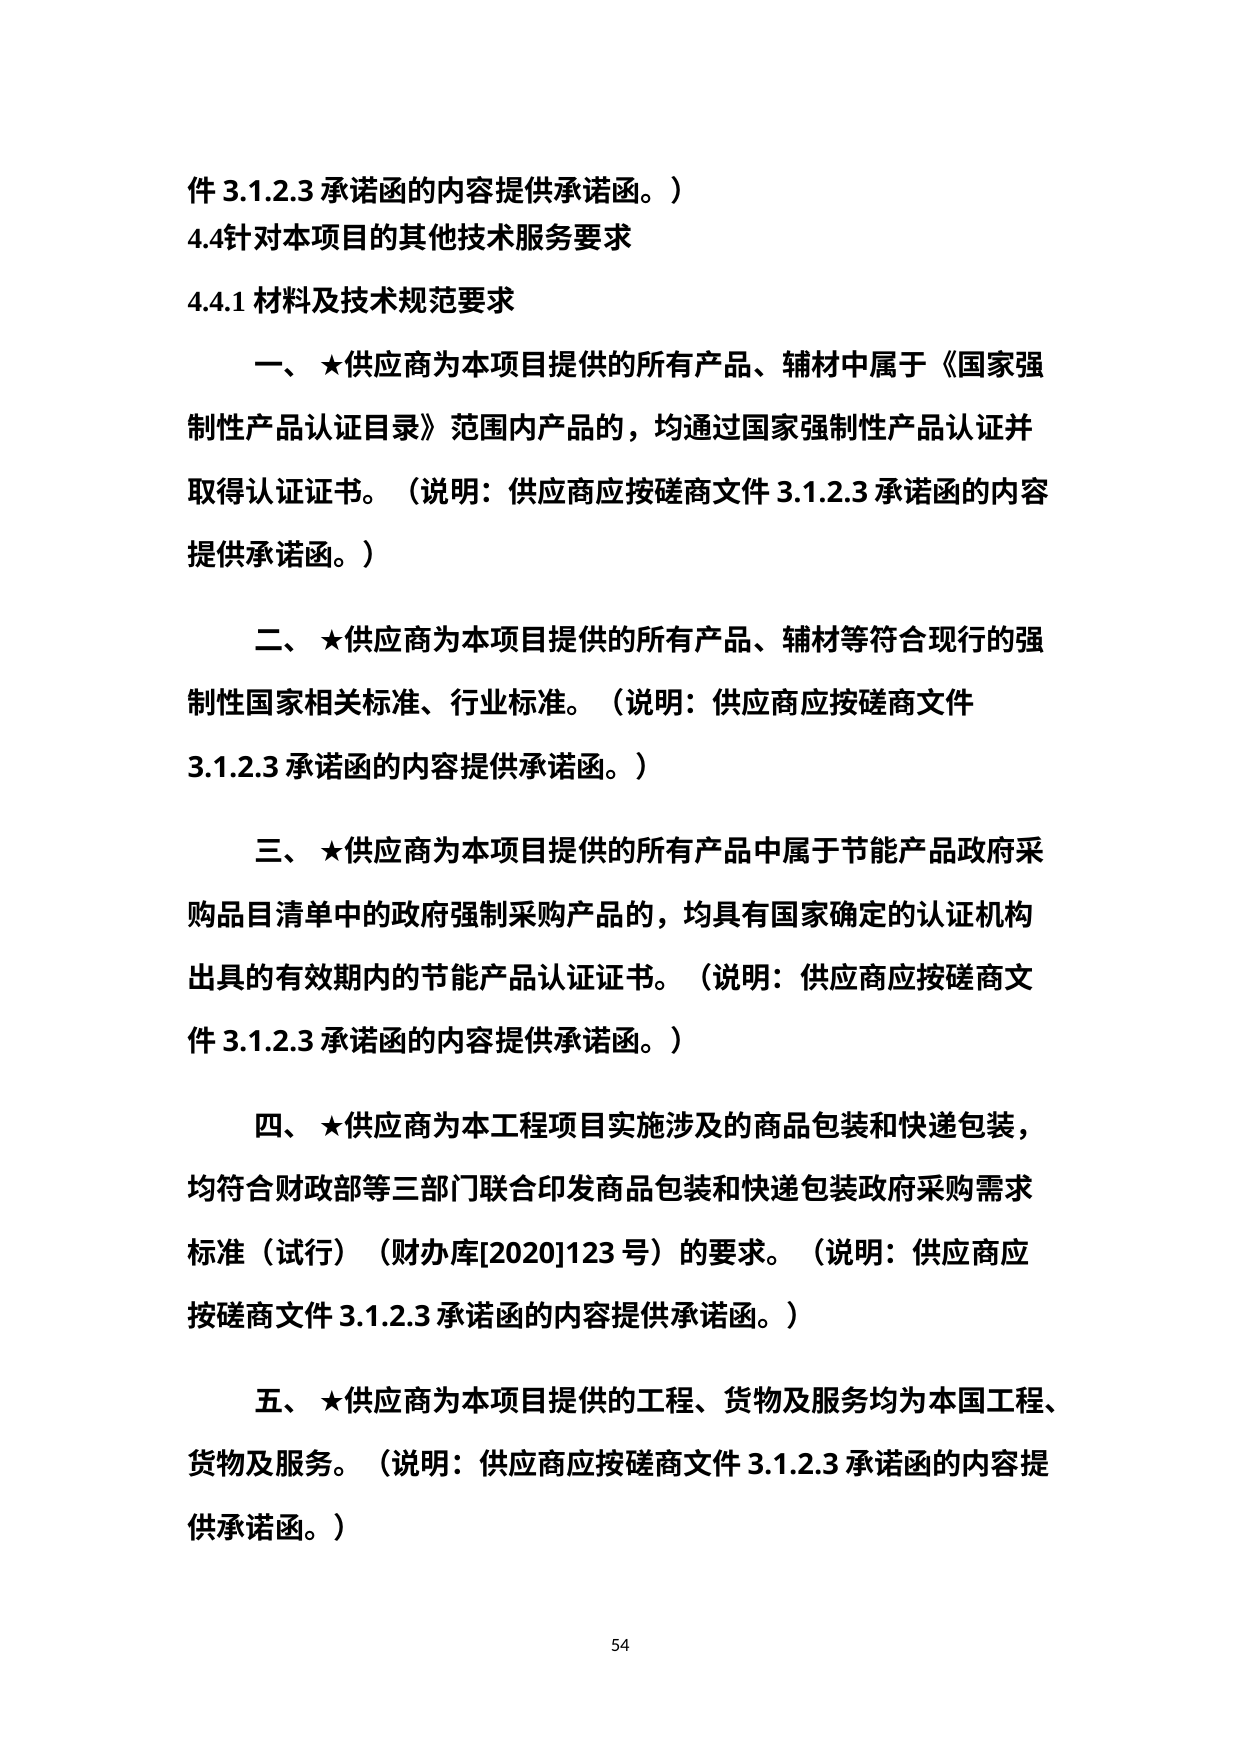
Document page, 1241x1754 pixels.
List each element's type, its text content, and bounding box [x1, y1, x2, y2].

list ★供应商为本项目提供的所有产品中属于节能产品政府采购品目清单中的政府强制采购产品的，均具有国家确定的认证机构出具的有效期内的节能产品认证证书。（说明：供应商应按磋商文件3.1.2.3承诺函的内容提供承诺函。） [187, 828, 1053, 1060]
subtitle 针对本项目的其他技术服务要求 [187, 214, 1053, 257]
list ★供应商为本项目提供的所有产品、辅材等符合现行的强制性国家相关标准、行业标准。（说明：供应商应按磋商文件3.1.2.3承诺函的内容提供承诺函。） [187, 616, 1053, 786]
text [187, 150, 1053, 214]
list ★供应商为本工程项目实施涉及的商品包装和快递包装，均符合财政部等三部门联合印发商品包装和快递包装政府采购需求标准（试行）（财办库[2020]123号）的要求。（说明：供应商应按磋商文件3.1.2.3承诺函的内容提供承诺函。） [187, 1102, 1053, 1335]
list ★供应商为本项目提供的所有产品、辅材中属于《国家强制性产品认证目录》范围内产品的，均通过国家强制性产品认证并取得认证证书。（说明：供应商应按磋商文件3.1.2.3承诺函的内容提供承诺函。） [187, 341, 1053, 574]
subtitle 材料及技术规范要求 [187, 278, 1053, 320]
list ★供应商为本项目提供的工程、货物及服务均为本国工程、货物及服务。（说明：供应商应按磋商文件3.1.2.3承诺函的内容提供承诺函。） [187, 1377, 1053, 1547]
